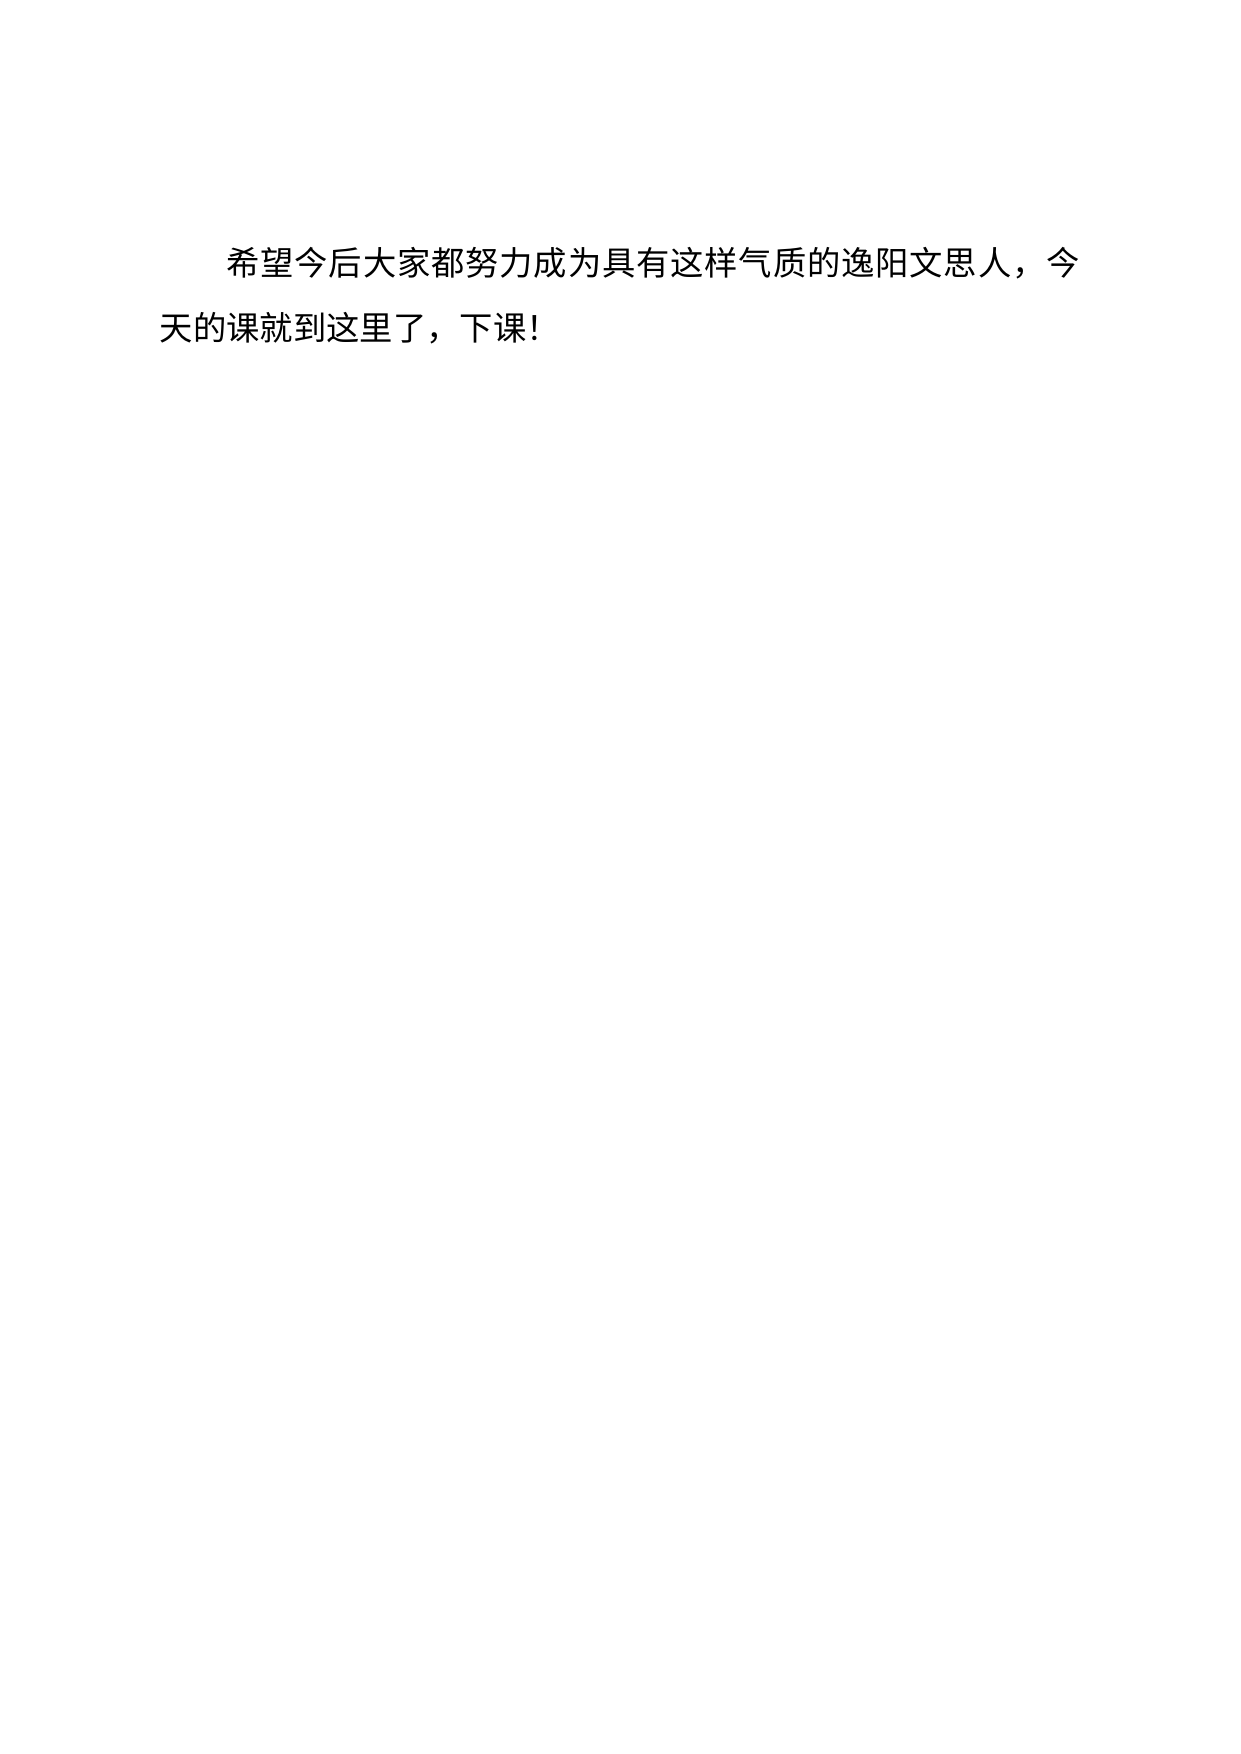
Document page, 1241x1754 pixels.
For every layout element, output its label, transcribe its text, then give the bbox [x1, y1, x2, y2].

text 希望今后大家都努力成为具有这样气质的逸阳文思人，今天的课就到这里了，下课！ [159, 228, 1081, 358]
